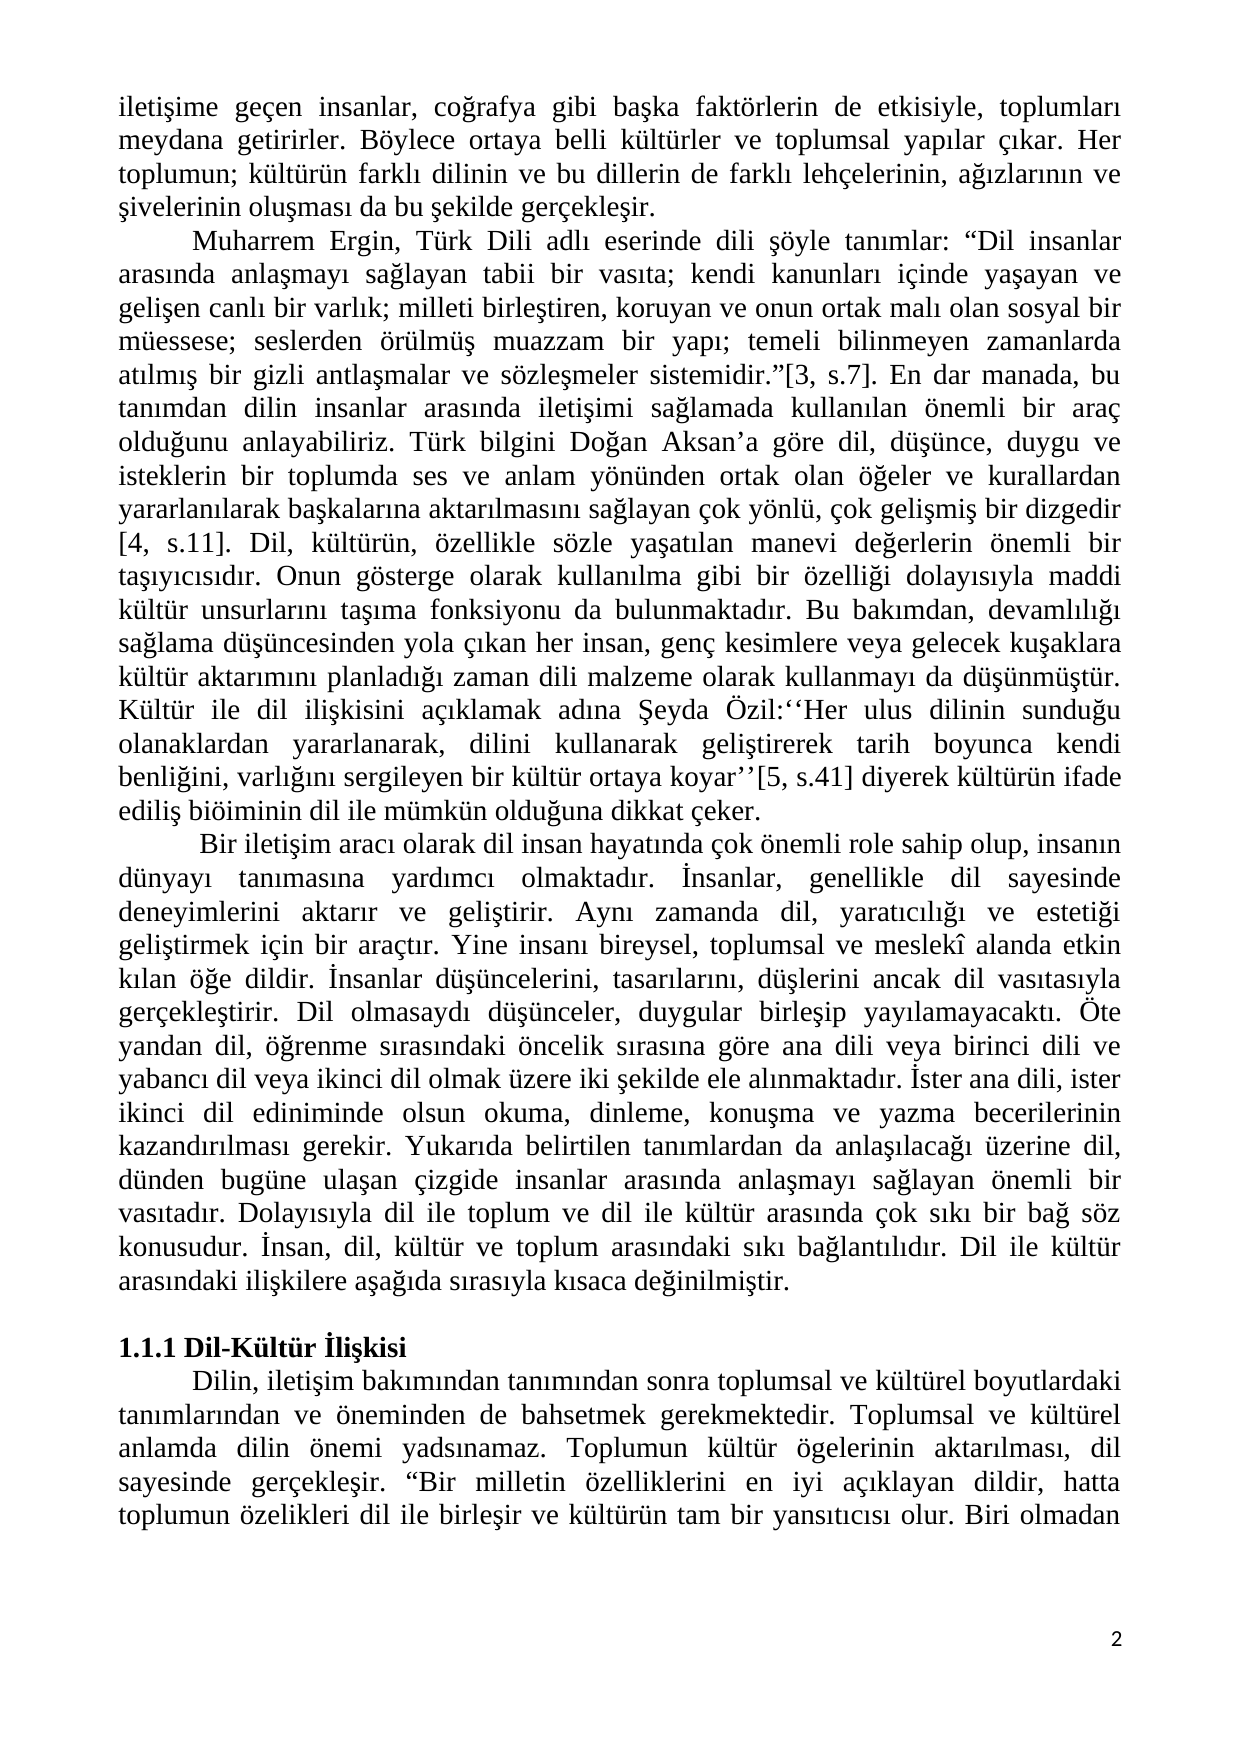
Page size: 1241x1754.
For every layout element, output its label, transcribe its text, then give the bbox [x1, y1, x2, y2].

text Muharrem Ergin, Türk Dili adlı eserinde dili şöyle tanımlar: “Dil insanlar arasında anlaşmayı sağlayan tabii bir vasıta; kendi kanunları içinde yaşayan ve gelişen canlı bir varlık; milleti birleştiren, koruyan ve onun ortak malı olan sosyal bir müessese; seslerden örülmüş muazzam bir yapı; temeli bilinmeyen zamanlarda atılmış bir gizli antlaşmalar ve sözleşmeler sistemidir.”[3, s.7]. En dar manada, bu tanımdan dilin insanlar arasında iletişimi sağlamada kullanılan önemli bir araç olduğunu anlayabiliriz. Türk bilgini Doğan Aksan’a göre dil, düşünce, duygu ve isteklerin bir toplumda ses ve anlam yönünden ortak olan öğeler ve kurallardan yararlanılarak başkalarına aktarılmasını sağlayan çok yönlü, çok gelişmiş bir dizgedir [4, s.11]. Dil, kültürün, özellikle sözle yaşatılan manevi değerlerin önemli bir taşıyıcısıdır. Onun gösterge olarak kullanılma gibi bir özelliği dolayısıyla maddi kültür unsurlarını taşıma fonksiyonu da bulunmaktadır. Bu bakımdan, devamlılığı sağlama düşüncesinden yola çıkan her insan, genç kesimlere veya gelecek kuşaklara kültür aktarımını planladığı zaman dili malzeme olarak kullanmayı da düşünmüştür. Kültür ile dil ilişkisini açıklamak adına Şeyda Özil:‘‘Her ulus dilinin sunduğu olanaklardan yararlanarak, dilini kullanarak geliştirerek tarih boyunca kendi benliğini, varlığını sergileyen bir kültür ortaya koyar’’[5, s.41] diyerek kültürün ifade ediliş biöiminin dil ile mümkün olduğuna dikkat çeker. [118, 223, 1122, 827]
text Bir iletişim aracı olarak dil insan hayatında çok önemli role sahip olup, insanın dünyayı tanımasına yardımcı olmaktadır. İnsanlar, genellikle dil sayesinde deneyimlerini aktarır ve geliştirir. Aynı zamanda dil, yaratıcılığı ve estetiği geliştirmek için bir araçtır. Yine insanı bireysel, toplumsal ve meslekî alanda etkin kılan öğe dildir. İnsanlar düşüncelerini, tasarılarını, düşlerini ancak dil vasıtasıyla gerçekleştirir. Dil olmasaydı düşünceler, duygular birleşip yayılamayacaktı. Öte yandan dil, öğrenme sırasındaki öncelik sırasına göre ana dili veya birinci dili ve yabancı dil veya ikinci dil olmak üzere iki şekilde ele alınmaktadır. İster ana dili, ister ikinci dil ediniminde olsun okuma, dinleme, konuşma ve yazma becerilerinin kazandırılması gerekir. Yukarıda belirtilen tanımlardan da anlaşılacağı üzerine dil, dünden bugüne ulaşan çizgide insanlar arasında anlaşmayı sağlayan önemli bir vasıtadır. Dolayısıyla dil ile toplum ve dil ile kültür arasında çok sıkı bir bağ söz konusudur. İnsan, dil, kültür ve toplum arasındaki sıkı bağlantılıdır. Dil ile kültür arasındaki ilişkilere aşağıda sırasıyla kısaca değinilmiştir. [118, 827, 1122, 1296]
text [118, 1363, 1122, 1531]
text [118, 89, 1122, 223]
text 1.1.1 Dil-Kültür İlişkisi [118, 1330, 1122, 1363]
